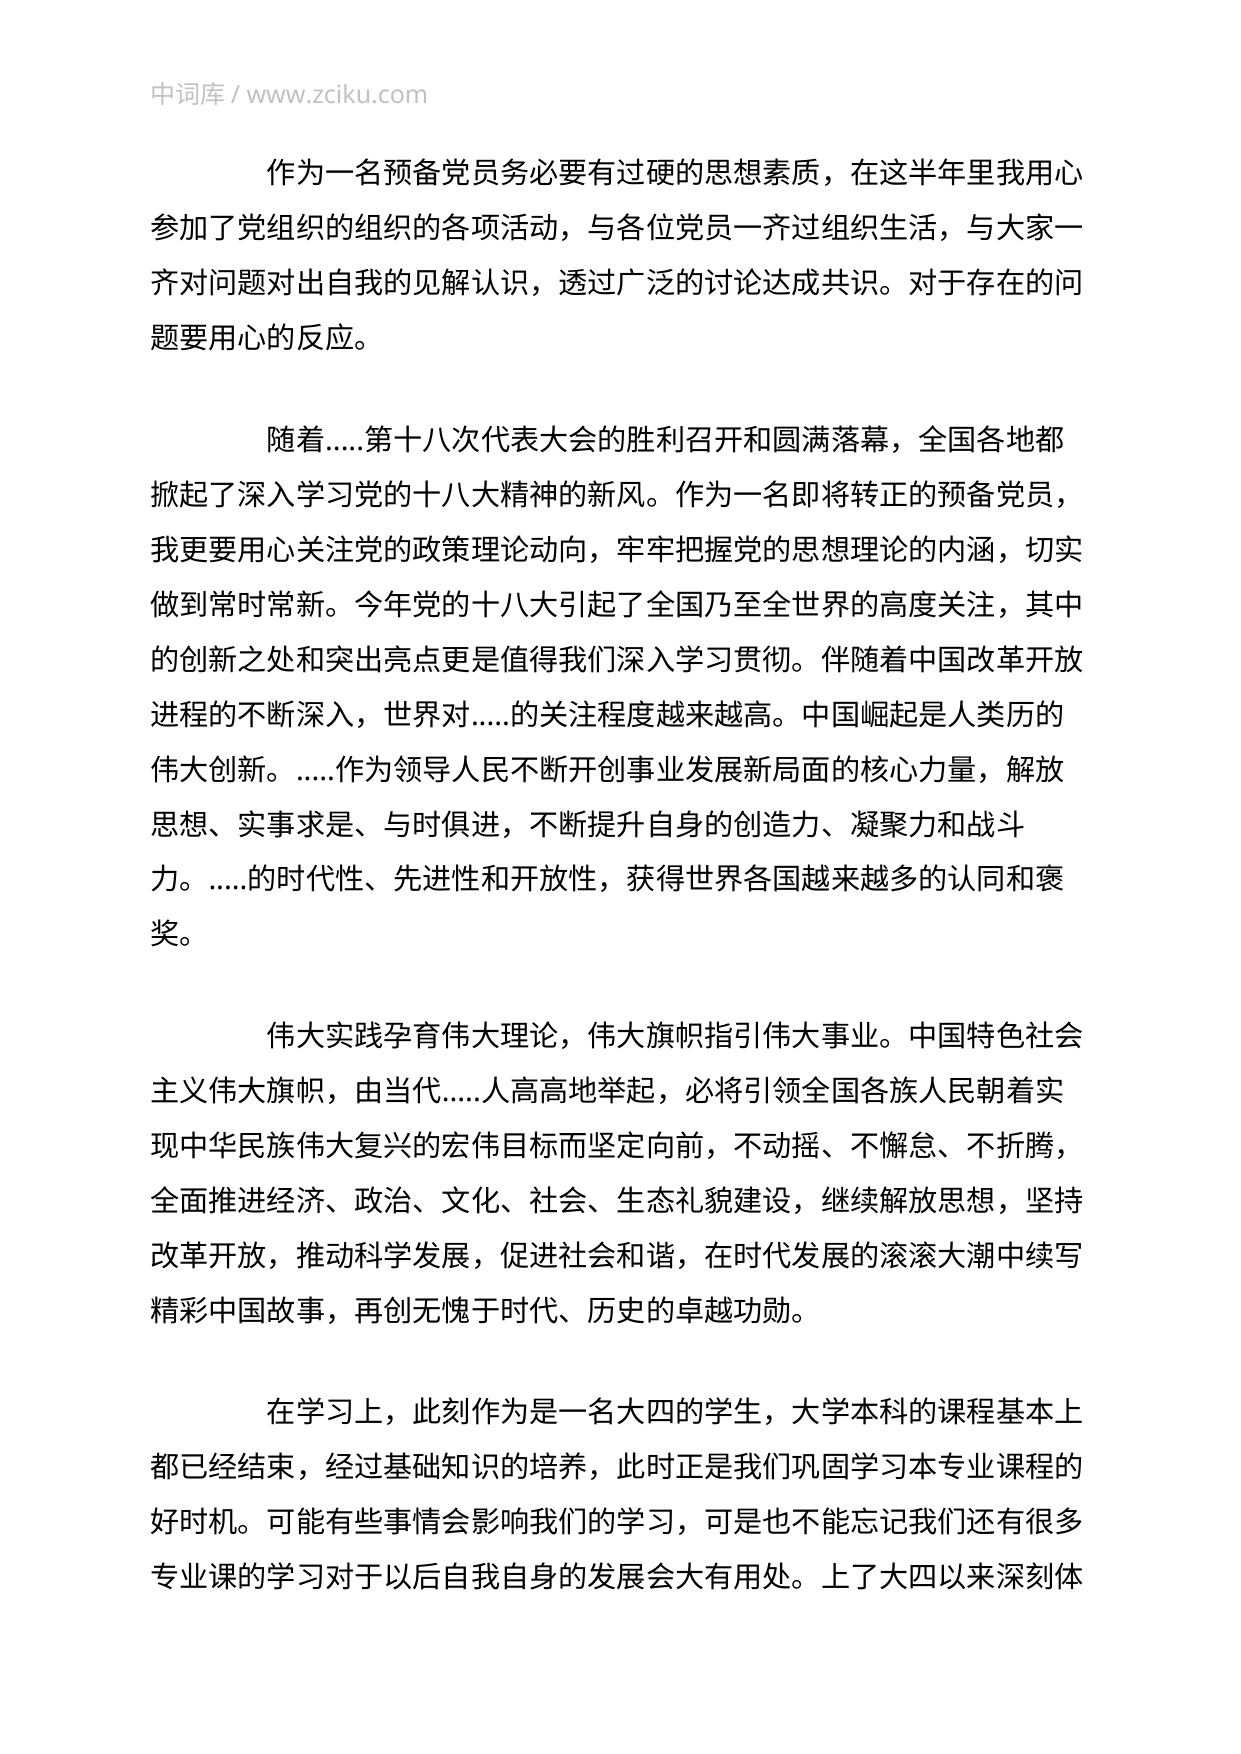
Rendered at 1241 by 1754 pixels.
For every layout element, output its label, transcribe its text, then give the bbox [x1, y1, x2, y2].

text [150, 1389, 1090, 1596]
text 作为一名预备党员务必要有过硬的思想素质，在这半年里我用心参加了党组织的组织的各项活动，与各位党员一齐过组织生活，与大家一齐对问题对出自我的见解认识，透过广泛的讨论达成共识。对于存在的问题要用心的反应。 [150, 150, 1090, 357]
text 随着.....第十八次代表大会的胜利召开和圆满落幕，全国各地都掀起了深入学习党的十八大精神的新风。作为一名即将转正的预备党员，我更要用心关注党的政策理论动向，牢牢把握党的思想理论的内涵，切实做到常时常新。今年党的十八大引起了全国乃至全世界的高度关注，其中的创新之处和突出亮点更是值得我们深入学习贯彻。伴随着中国改革开放进程的不断深入，世界对.....的关注程度越来越高。中国崛起是人类历的伟大创新。.....作为领导人民不断开创事业发展新局面的核心力量，解放思想、实事求是、与时俱进，不断提升自身的创造力、凝聚力和战斗力。.....的时代性、先进性和开放性，获得世界各国越来越多的认同和褒奖。 [150, 416, 1090, 953]
text 伟大实践孕育伟大理论，伟大旗帜指引伟大事业。中国特色社会主义伟大旗帜，由当代.....人高高地举起，必将引领全国各族人民朝着实现中华民族伟大复兴的宏伟目标而坚定向前，不动摇、不懈怠、不折腾，全面推进经济、政治、文化、社会、生态礼貌建设，继续解放思想，坚持改革开放，推动科学发展，促进社会和谐，在时代发展的滚滚大潮中续写精彩中国故事，再创无愧于时代、历史的卓越功勋。 [150, 1013, 1090, 1329]
